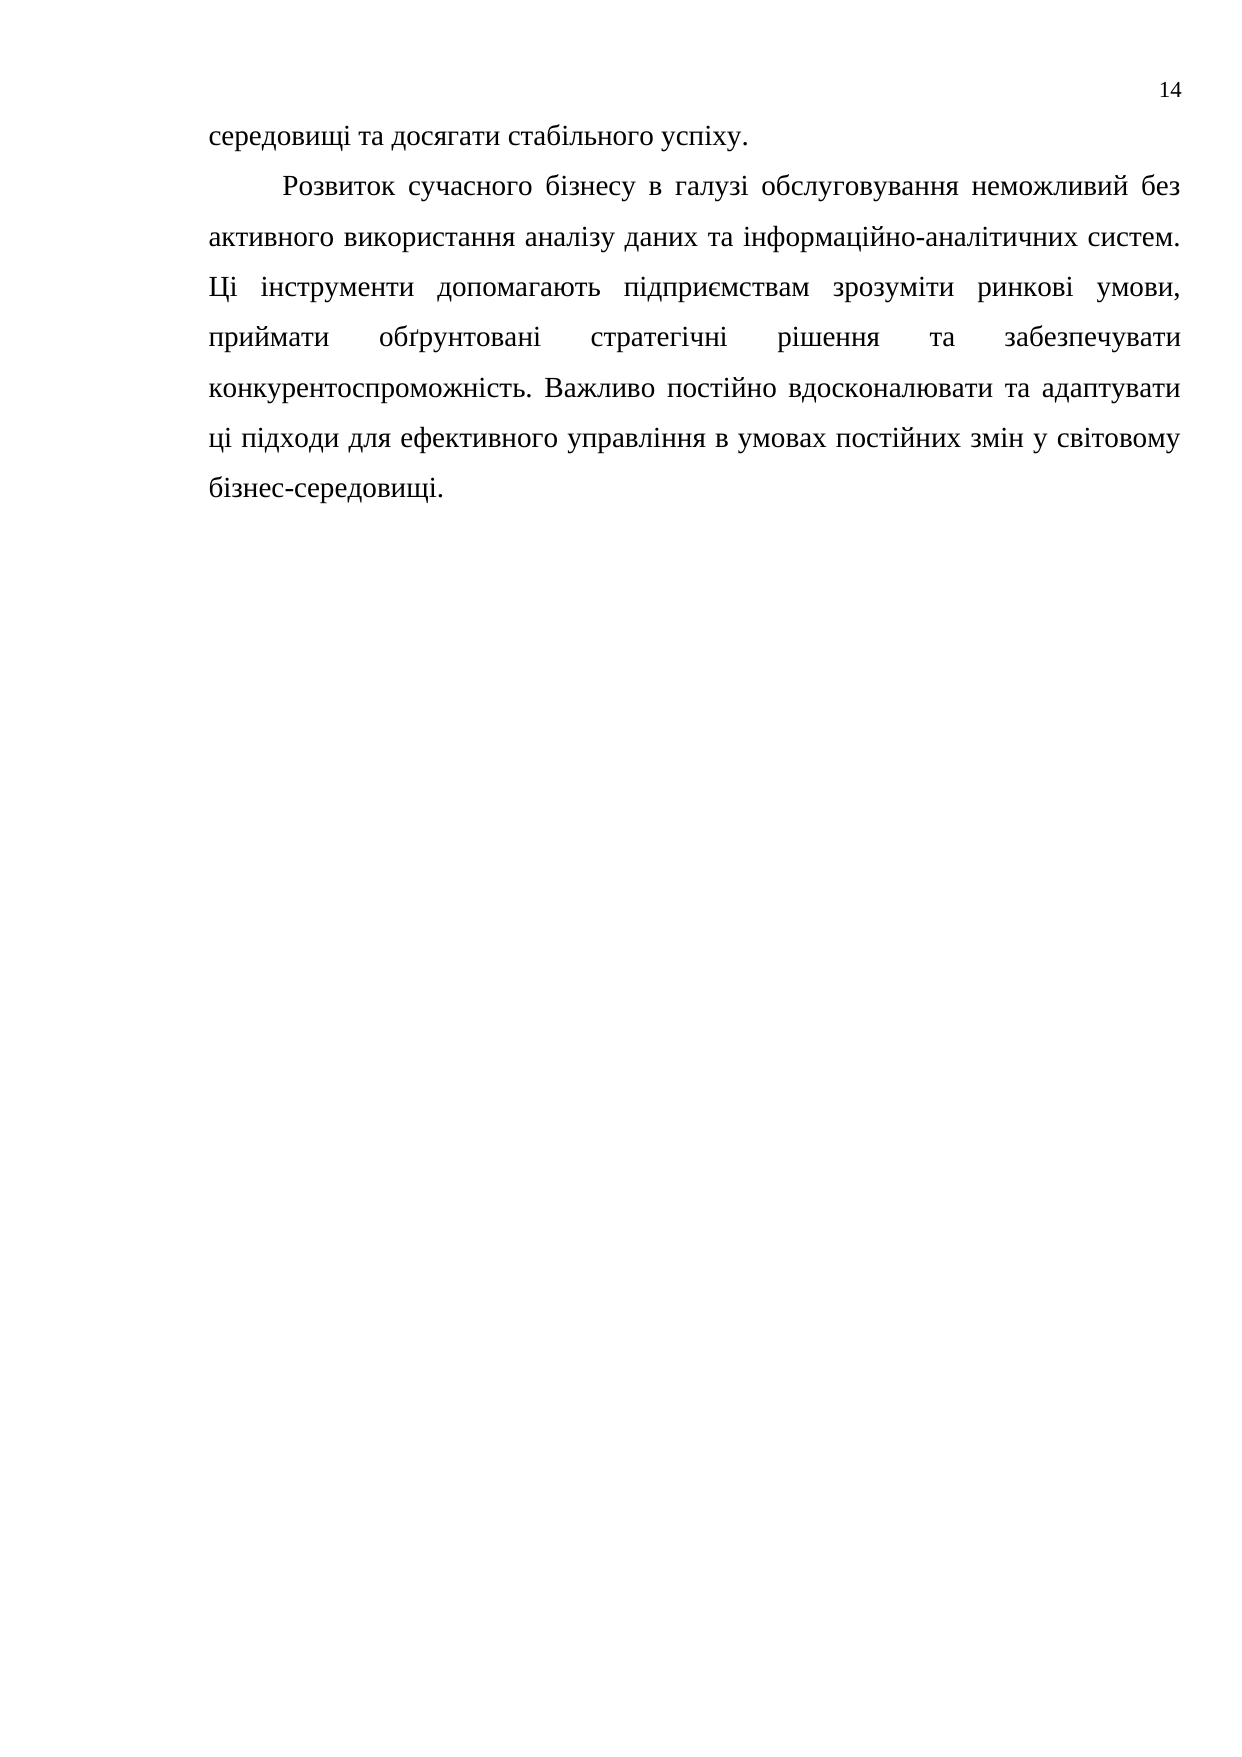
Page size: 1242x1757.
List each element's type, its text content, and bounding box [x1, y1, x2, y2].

text Розвиток сучасного бізнесу в галузі обслуговування неможливий без активного використання аналізу даних та інформаційно-аналітичних систем. Ці інструменти допомагають підприємствам зрозуміти ринкові умови, приймати обґрунтовані стратегічні рішення та забезпечувати конкурентоспроможність. Важливо постійно вдосконалювати та адаптувати ці підходи для ефективного управління в умовах постійних змін у світовому бізнес-середовищі. [208, 168, 1181, 504]
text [208, 118, 1181, 152]
